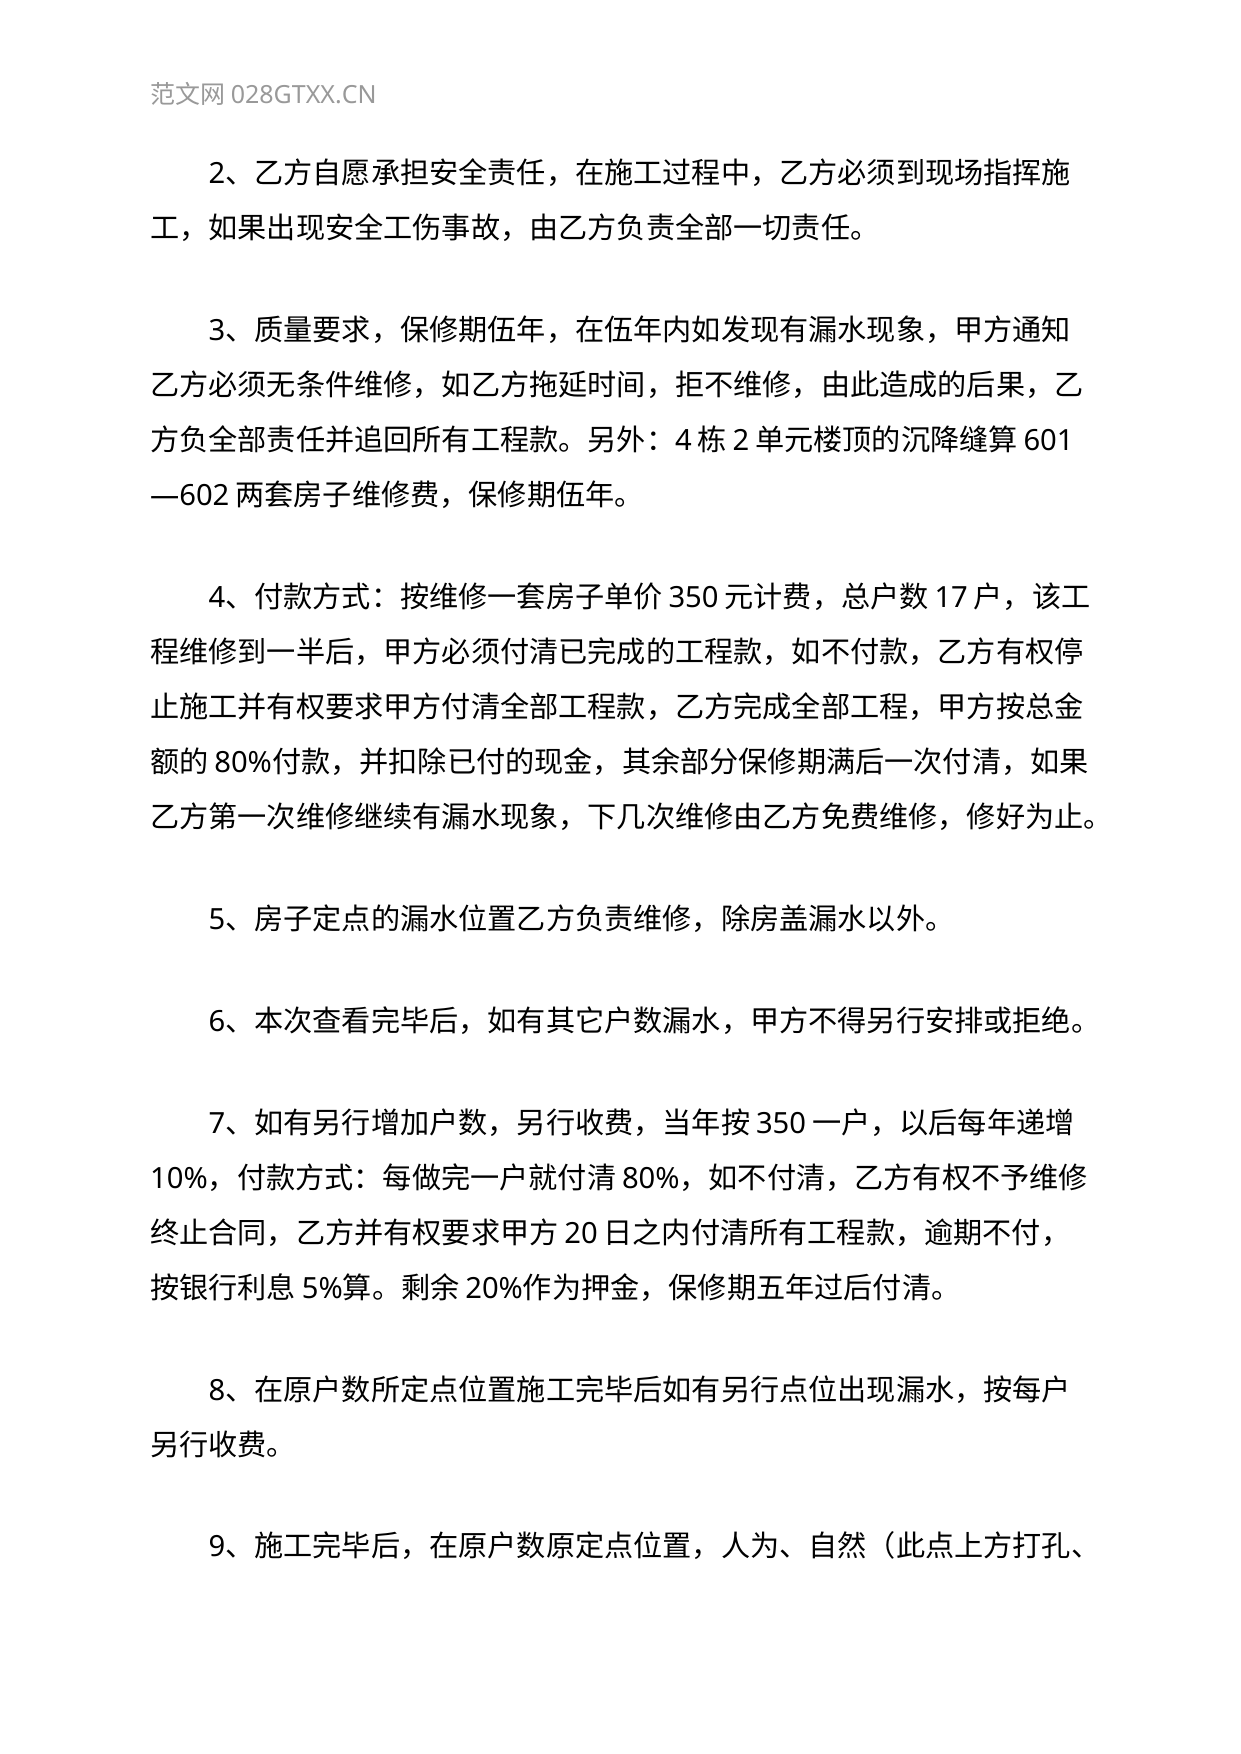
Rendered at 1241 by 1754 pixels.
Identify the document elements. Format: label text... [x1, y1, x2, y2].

text 8、在原户数所定点位置施工完毕后如有另行点位出现漏水，按每户另行收费。 [150, 1366, 1090, 1463]
text 3、质量要求，保修期伍年，在伍年内如发现有漏水现象，甲方通知乙方必须无条件维修，如乙方拖延时间，拒不维修，由此造成的后果，乙方负全部责任并追回所有工程款。另外：4栋2单元楼顶的沉降缝算601—602两套房子维修费，保修期伍年。 [150, 307, 1090, 514]
text 6、本次查看完毕后，如有其它户数漏水，甲方不得另行安排或拒绝。 [150, 997, 1090, 1039]
text 5、房子定点的漏水位置乙方负责维修，除房盖漏水以外。 [150, 895, 1090, 938]
text 2、乙方自愿承担安全责任，在施工过程中，乙方必须到现场指挥施工，如果出现安全工伤事故，由乙方负责全部一切责任。 [150, 150, 1090, 247]
text 7、如有另行增加户数，另行收费，当年按350一户，以后每年递增10%，付款方式：每做完一户就付清80%，如不付清，乙方有权不予维修终止合同，乙方并有权要求甲方20日之内付清所有工程款，逾期不付，按银行利息5%算。剩余20%作为押金，保修期五年过后付清。 [150, 1099, 1090, 1307]
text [150, 1523, 1090, 1565]
text 4、付款方式：按维修一套房子单价350元计费，总户数17户，该工程维修到一半后，甲方必须付清已完成的工程款，如不付款，乙方有权停止施工并有权要求甲方付清全部工程款，乙方完成全部工程，甲方按总金额的80%付款，并扣除已付的现金，其余部分保修期满后一次付清，如果乙方第一次维修继续有漏水现象，下几次维修由乙方免费维修，修好为止。 [150, 574, 1090, 836]
